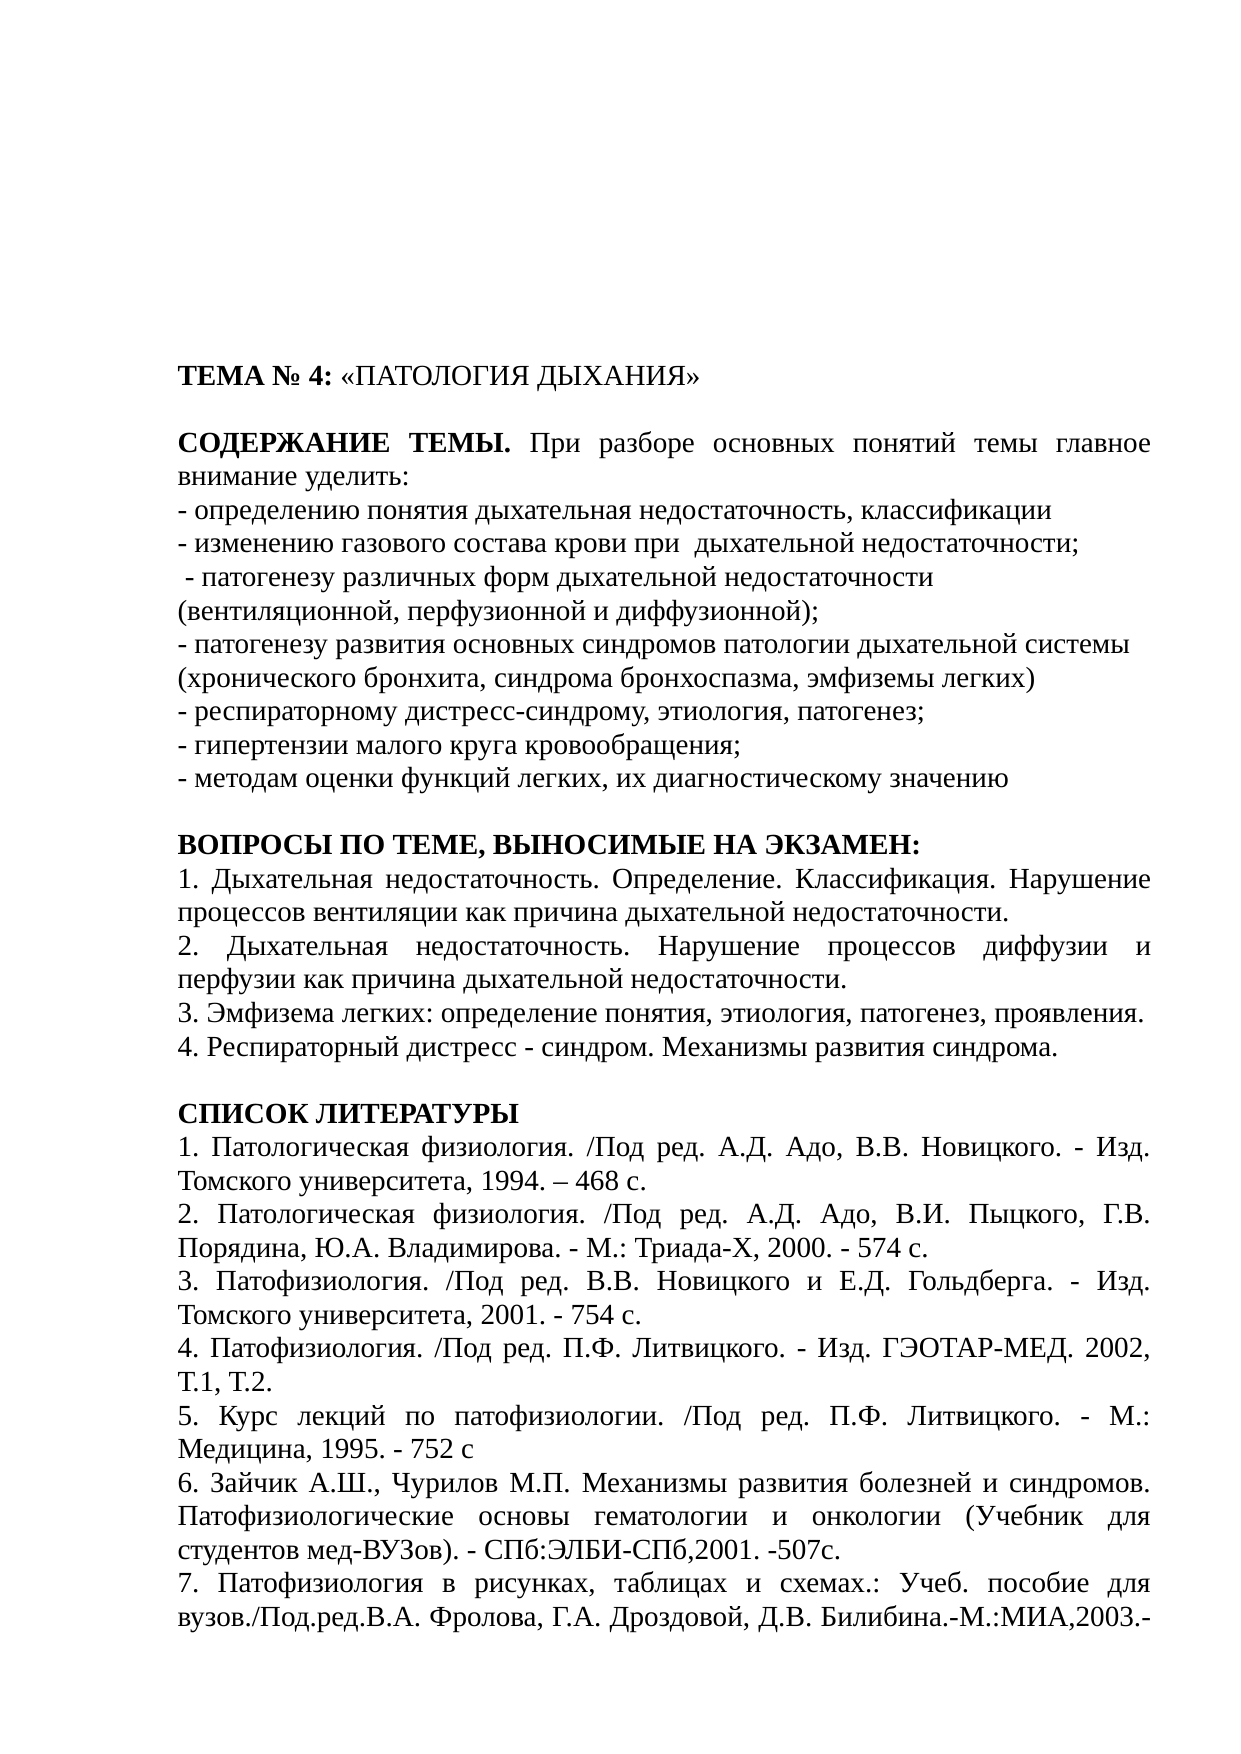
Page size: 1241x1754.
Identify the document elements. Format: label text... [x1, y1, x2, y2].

text ВОПРОСЫ ПО ТЕМЕ, ВЫНОСИМЫЕ НА ЭКЗАМЕН: [177, 827, 1152, 861]
text 1. Патологическая физиология. /Под ред. А.Д. Адо, В.В. Новицкого. - Изд. Томского университета, 1994. – 468 с. [177, 1129, 1152, 1196]
text 3. Эмфизема легких: определение понятия, этиология, патогенез, проявления. [177, 995, 1152, 1029]
text 2. Дыхательная недостаточность. Нарушение процессов диффузии и перфузии как причина дыхательной недостаточности. [177, 928, 1152, 995]
text - гипертензии малого круга кровообращения; [177, 727, 1152, 760]
text 2. Патологическая физиология. /Под ред. А.Д. Адо, В.И. Пыцкого, Г.В. Порядина, Ю.А. Владимирова. - М.: Триада-Х, 2000. - 574 с. [177, 1196, 1152, 1263]
text ТЕМА № 4: «ПАТОЛОГИЯ ДЫХАНИЯ» [177, 358, 1152, 391]
text 3. Патофизиология. /Под ред. В.В. Новицкого и Е.Д. Гольдберга. - Изд. Томского университета, 2001. - 754 с. [177, 1263, 1152, 1331]
text - методам оценки функций легких, их диагностическому значению [177, 760, 1152, 794]
text - определению понятия дыхательная недостаточность, классификации [177, 492, 1152, 526]
text 6. Зайчик А.Ш., Чурилов М.П. Механизмы развития болезней и синдромов. Патофизиологические основы гематологии и онкологии (Учебник для студентов мед-ВУЗов). - СПб:ЭЛБИ-СПб,2001. -507с. [177, 1465, 1152, 1565]
text - изменению газового состава крови при дыхательной недостаточности; [177, 526, 1152, 559]
text 4. Респираторный дистресс - синдром. Механизмы развития синдрома. [177, 1029, 1152, 1062]
text 4. Патофизиология. /Под ред. П.Ф. Литвицкого. - Изд. ГЭОТАР-МЕД. 2002, Т.1, Т.2. [177, 1331, 1152, 1398]
text СОДЕРЖАНИЕ ТЕМЫ. При разборе основных понятий темы главное внимание уделить: [177, 425, 1152, 492]
text СПИСОК ЛИТЕРАТУРЫ [177, 1096, 1152, 1129]
text 1. Дыхательная недостаточность. Определение. Классификация. Нарушение процессов вентиляции как причина дыхательной недостаточности. [177, 861, 1152, 928]
text - патогенезу развития основных синдромов патологии дыхательной системы (хронического бронхита, синдрома бронхоспазма, эмфиземы легких) [177, 626, 1152, 693]
text - патогенезу различных форм дыхательной недостаточности (вентиляционной, перфузионной и диффузионной); [177, 559, 1152, 626]
text 5. Курс лекций по патофизиологии. /Под ред. П.Ф. Литвицкого. - М.: Медицина, 1995. - 752 с [177, 1398, 1152, 1465]
text - респираторному дистресс-синдрому, этиология, патогенез; [177, 693, 1152, 727]
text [177, 1565, 1152, 1632]
